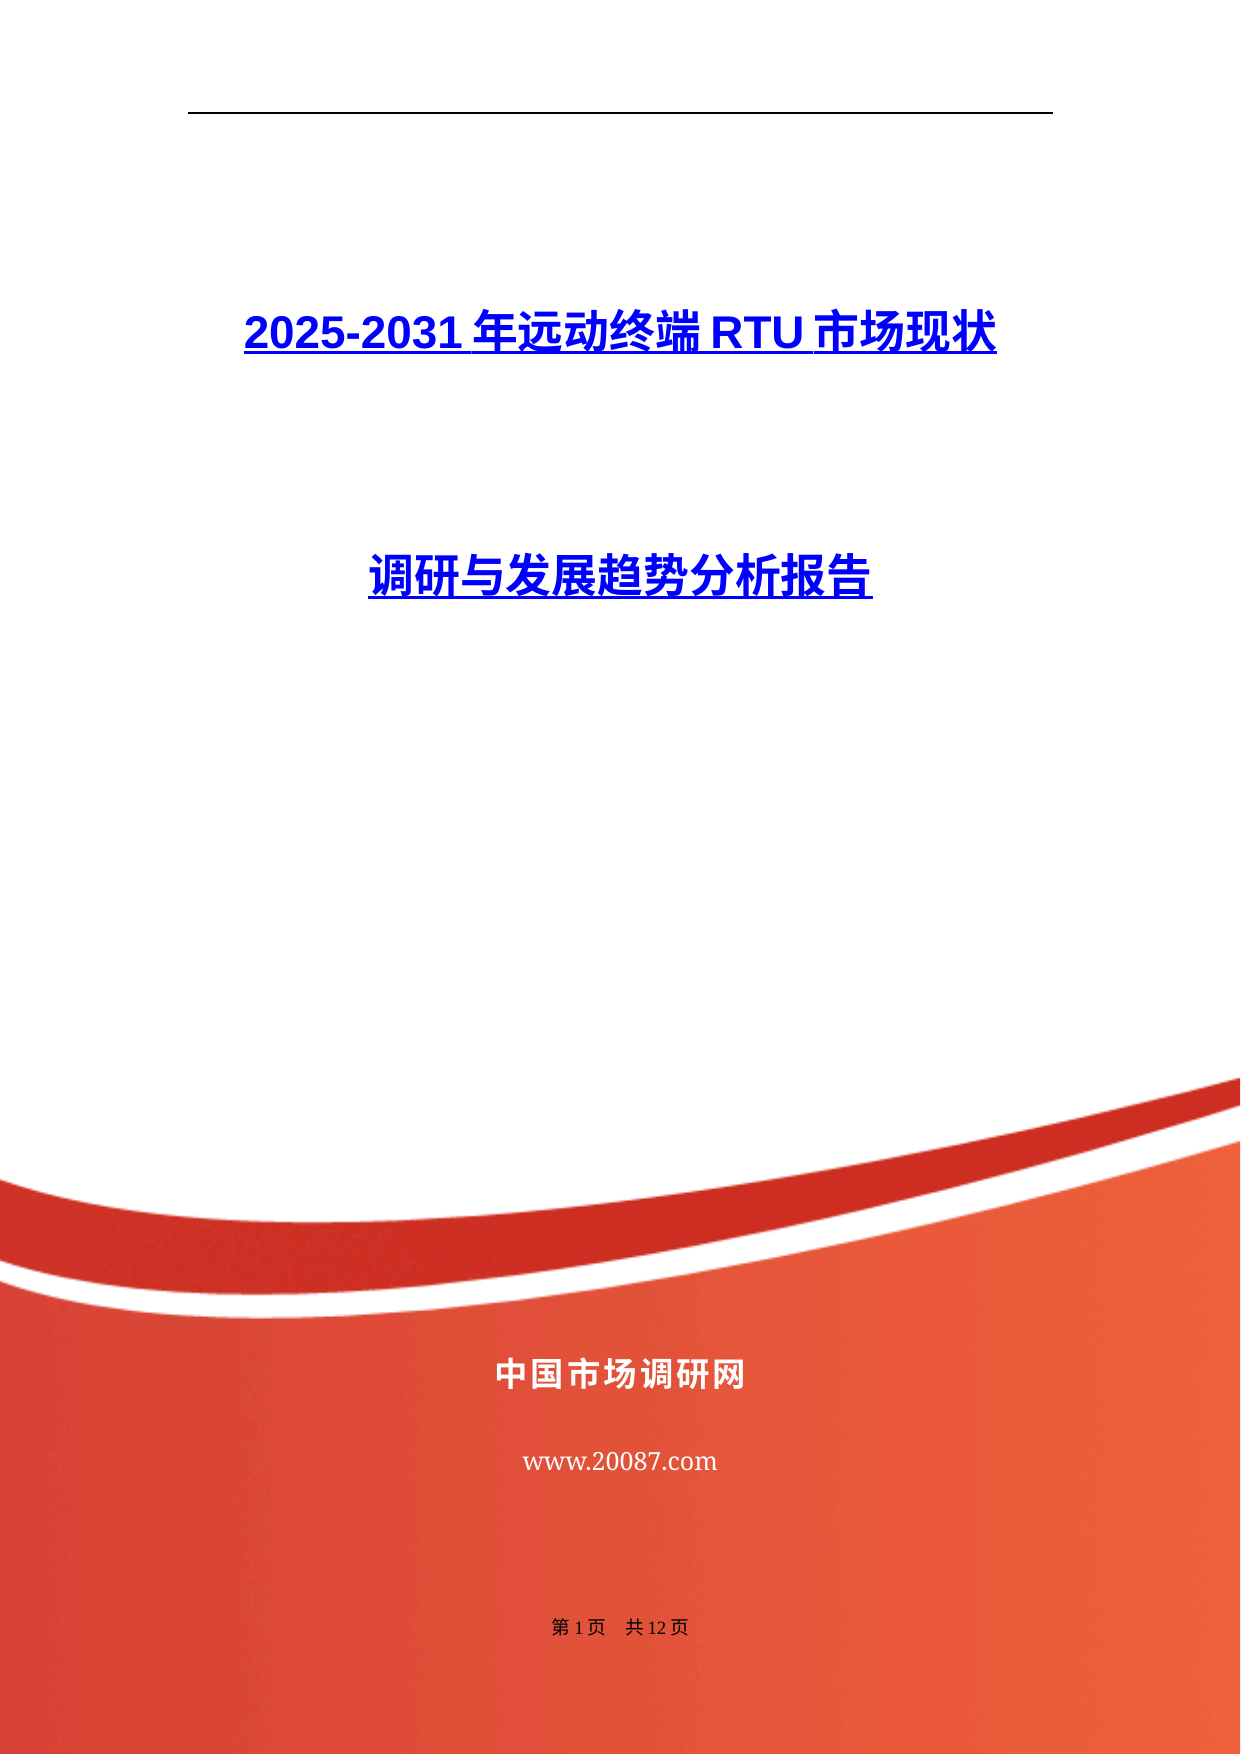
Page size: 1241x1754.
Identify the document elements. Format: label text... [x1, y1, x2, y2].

text www.20087.com [187, 1428, 1053, 1493]
picture [0, 1006, 1241, 1754]
subtitle 中国市场调研网 [187, 1339, 1053, 1404]
table_header 2025-2031年远动终端RTU市场现状调研与发展趋势分析报告 [188, 207, 1053, 773]
